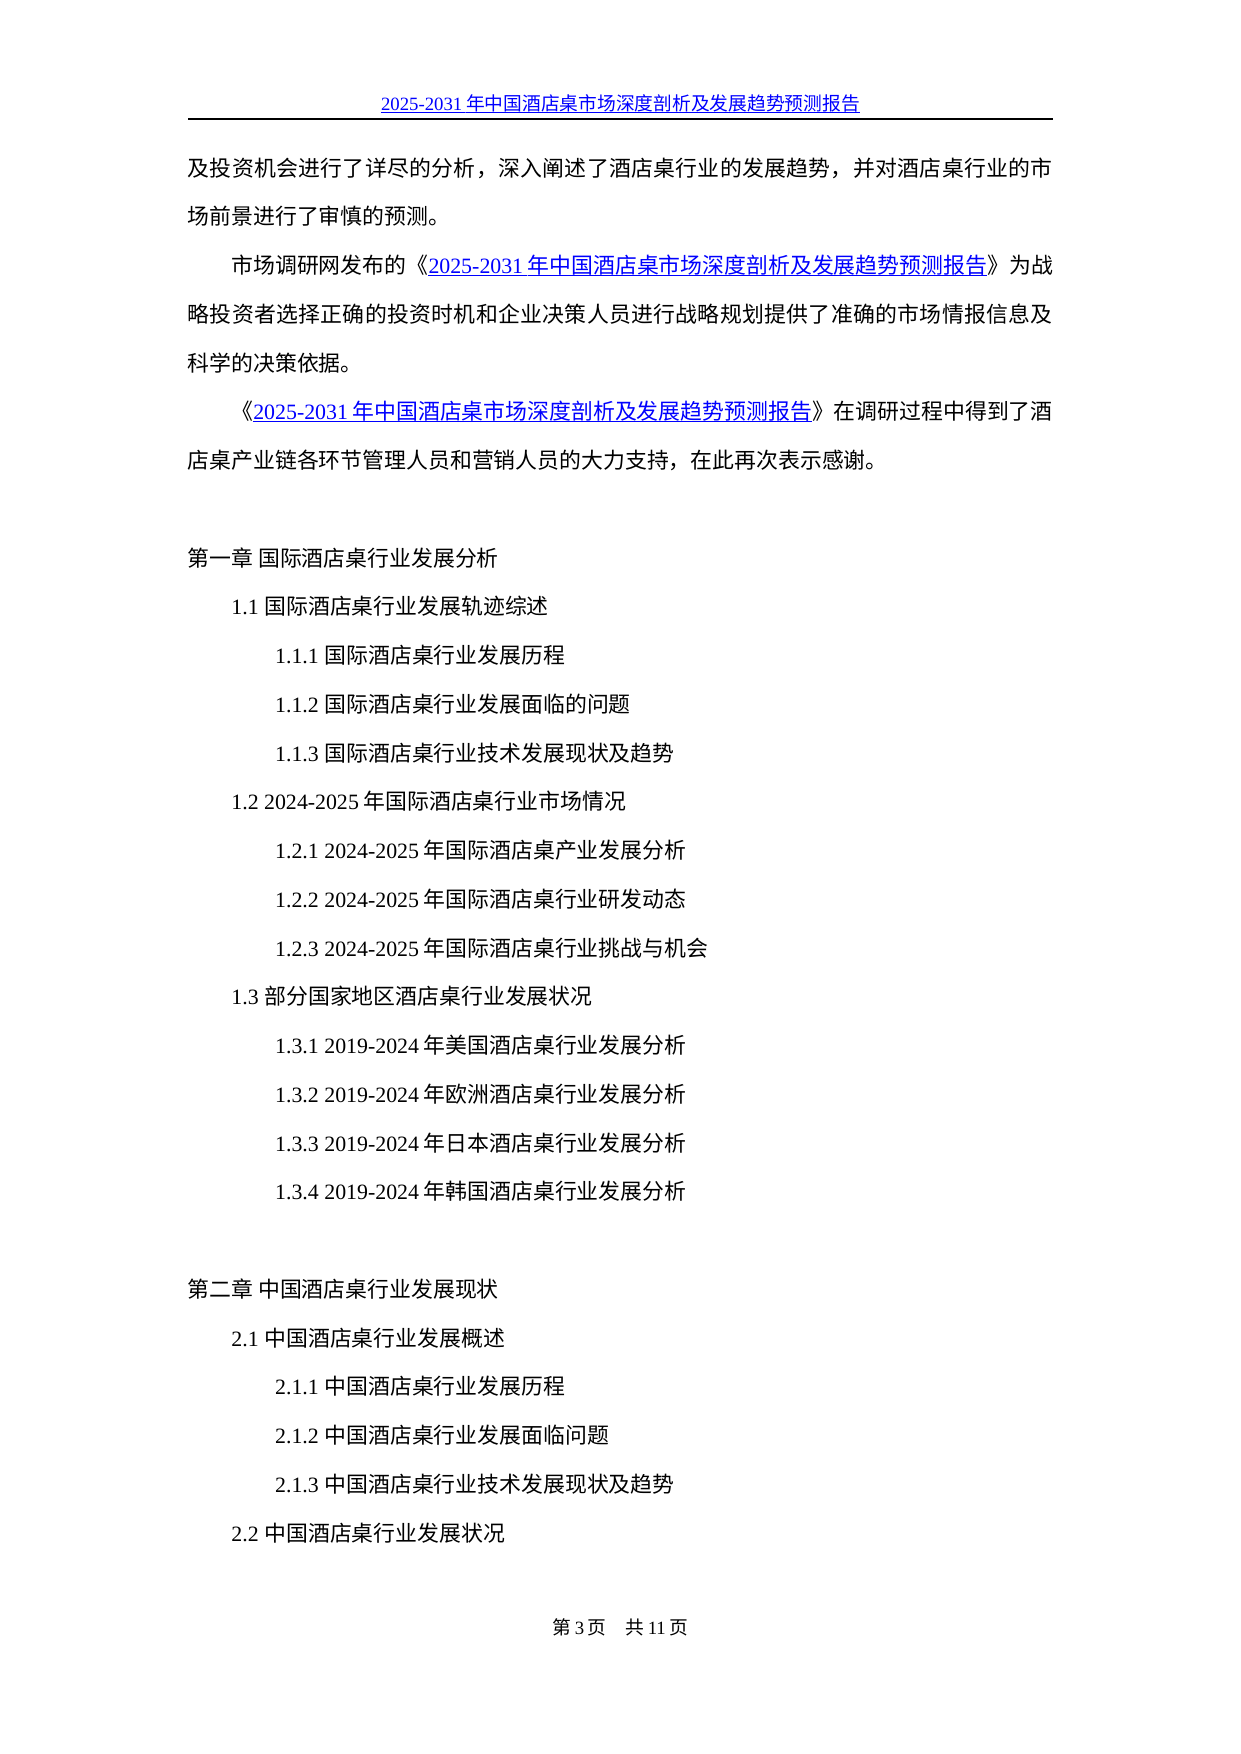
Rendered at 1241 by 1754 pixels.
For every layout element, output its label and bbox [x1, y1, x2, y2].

text [187, 150, 1053, 1548]
